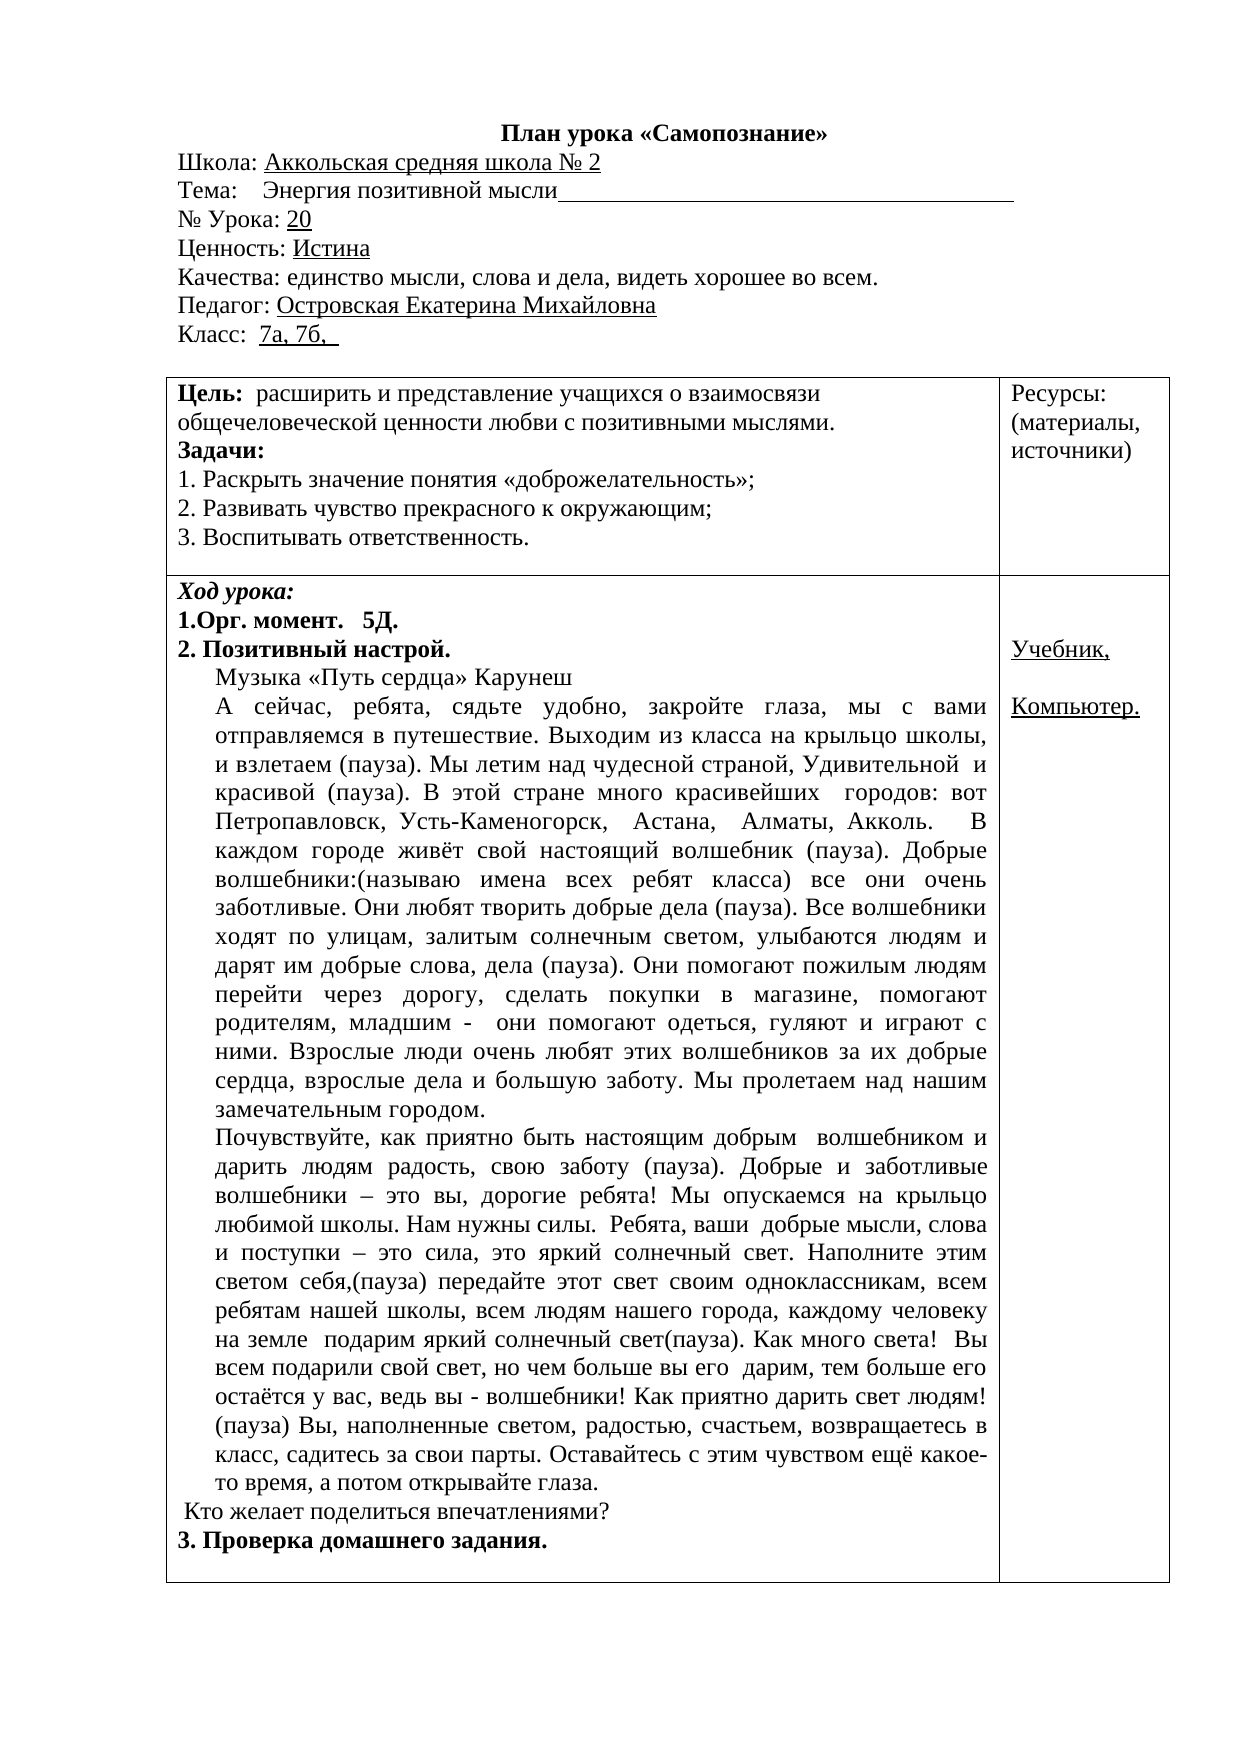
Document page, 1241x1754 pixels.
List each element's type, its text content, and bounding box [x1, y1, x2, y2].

text Качества: единство мысли, слова и дела, видеть хорошее во всем. [177, 262, 1152, 291]
text План урока «Самопознание» [177, 118, 1152, 147]
table_cell Учебник, Компьютер. [1000, 576, 1169, 1582]
table_header Ресурсы: (материалы, источники) [1000, 378, 1169, 575]
text Школа: Аккольская средняя школа № 2 [177, 147, 1152, 176]
text Педагог: Островская Екатерина Михайловна [177, 291, 1152, 319]
table_cell Ход урока: 1.Орг. момент. 5Д. 2. Позитивный настрой. Музыка «Путь сердца» Карунеш А сейчас, ребята, сядьте удобно, закройте глаза, мы с вами отправляемся в путешествие. Выходим из класса на крыльцо школы, и взлетаем (пауза). Мы летим над чудесной страной, Удивительной и красивой (пауза). В этой стране много красивейших городов: вот Петропавловск, Усть-Каменогорск, Астана, Алматы, Акколь. В каждом городе живёт свой настоящий волшебник (пауза). Добрые волшебники:(называю имена всех ребят класса) все они очень заботливые. Они любят творить добрые дела (пауза). Все волшебники ходят по улицам, залитым солнечным светом, улыбаются людям и дарят им добрые слова, дела (пауза). Они помогают пожилым людям перейти через дорогу, сделать покупки в магазине, помогают родителям, младшим - они помогают одеться, гуляют и играют с ними. Взрослые люди очень любят этих волшебников за их добрые сердца, взрослые дела и большую заботу. Мы пролетаем над нашим замечательным городом. Почувствуйте, как приятно быть настоящим добрым волшебником и дарить людям радость, свою заботу (пауза). Добрые и заботливые волшебники – это вы, дорогие ребята! Мы опускаемся на крыльцо любимой школы. Нам нужны силы. Ребята, ваши добрые мысли, слова и поступки – это сила, это яркий солнечный свет. Наполните этим светом себя,(пауза) передайте этот свет своим одноклассникам, всем ребятам нашей школы, всем людям нашего города, каждому человеку на земле подарим яркий солнечный свет(пауза). Как много света! Вы всем подарили свой свет, но чем больше вы его дарим, тем больше его остаётся у вас, ведь вы - волшебники! Как приятно дарить свет людям! (пауза) Вы, наполненные светом, радостью, счастьем, возвращаетесь в класс, садитесь за свои парты. Оставайтесь с этим чувством ещё какое-то время, а потом открывайте глаза. Кто желает поделиться впечатлениями? 3. Проверка домашнего задания. [167, 576, 999, 1582]
text № Урока: 20 [177, 204, 1152, 233]
text Тема: Энергия позитивной мысли [177, 176, 1152, 204]
table_header Цель: расширить и представление учащихся о взаимосвязи общечеловеческой ценности любви с позитивными мыслями. Задачи: 1. Раскрыть значение понятия «доброжелательность»; 2. Развивать чувство прекрасного к окружающим; 3. Воспитывать ответственность. [167, 378, 999, 575]
text Класс: 7а, 7б, [177, 319, 1152, 348]
text Ценность: Истина [177, 233, 1152, 262]
